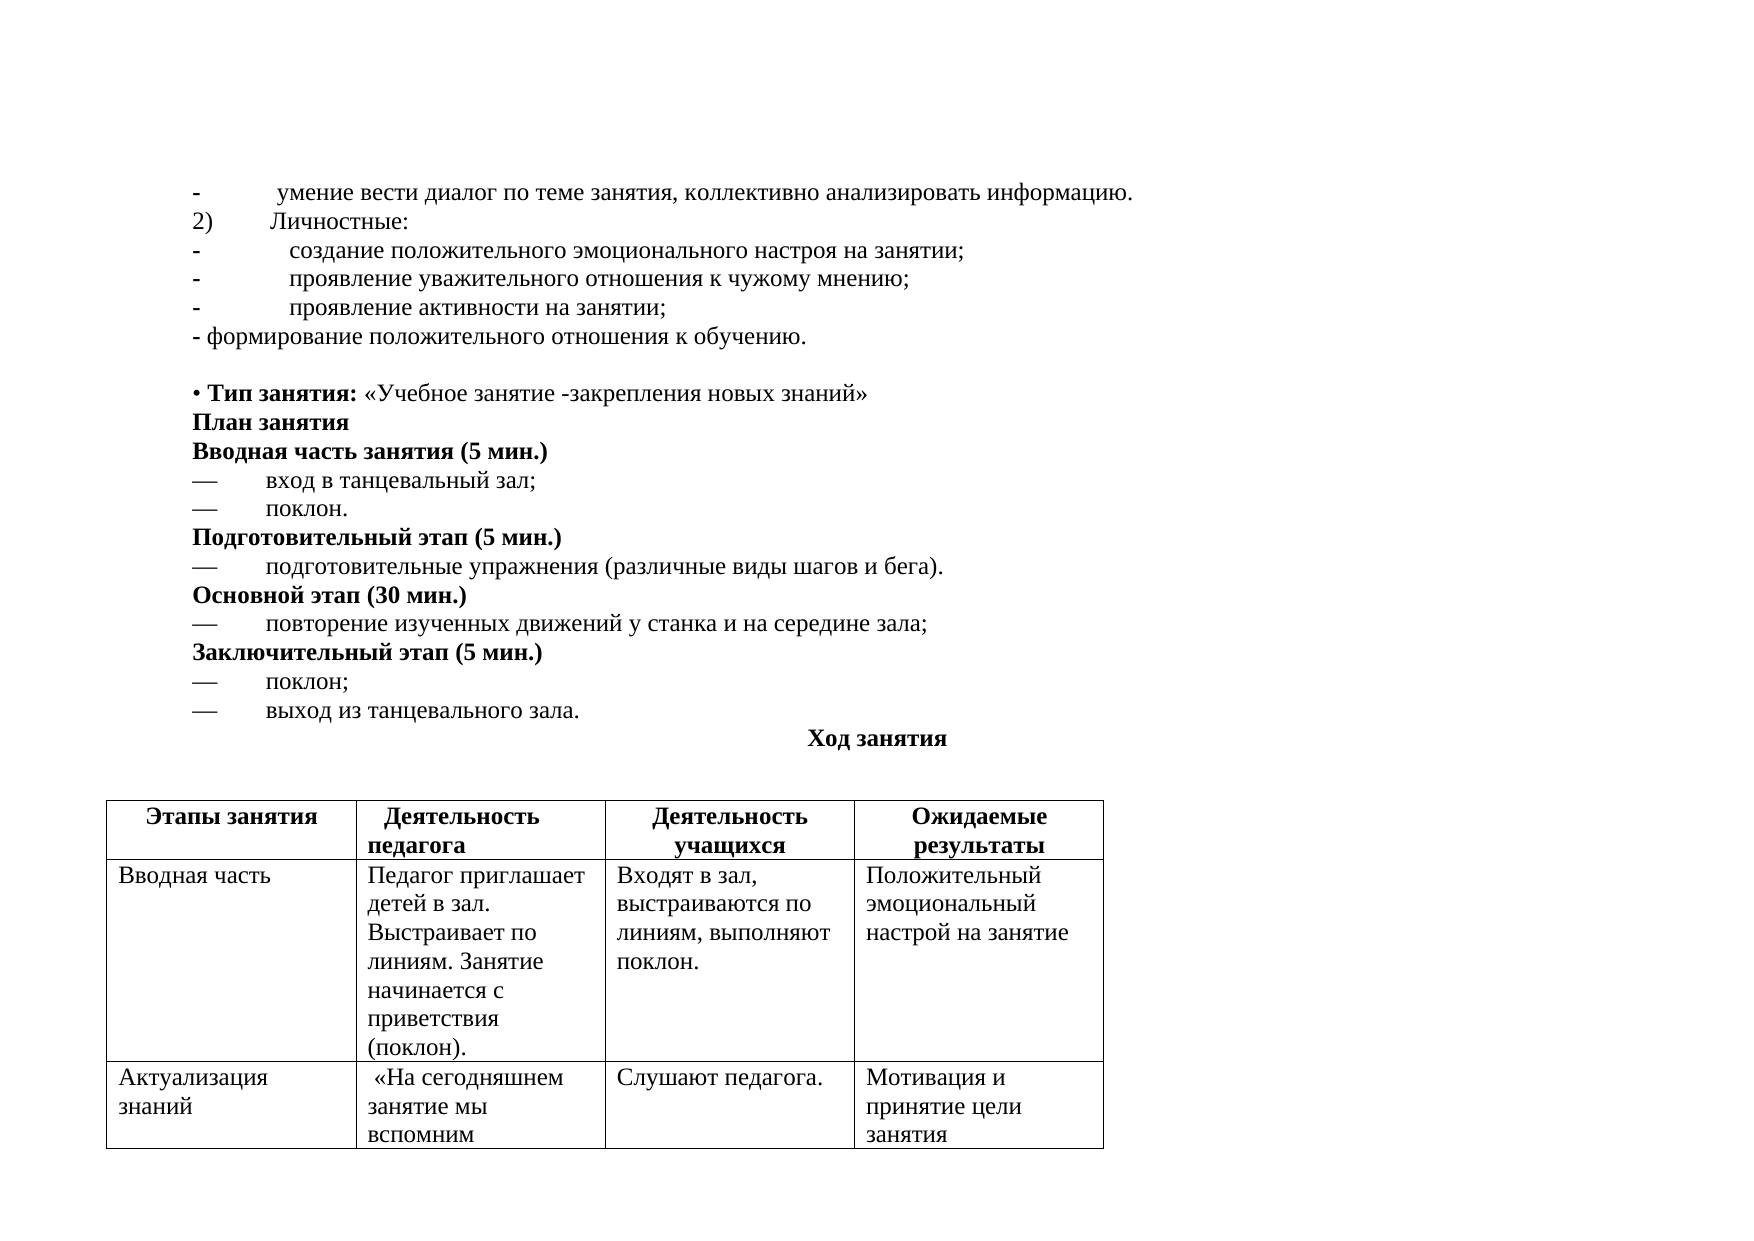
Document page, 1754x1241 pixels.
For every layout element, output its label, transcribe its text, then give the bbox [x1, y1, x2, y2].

text Основной этап (30 мин.) [118, 580, 1636, 608]
text - формирование положительного отношения к обучению. [118, 321, 1636, 350]
text Ход занятия [118, 723, 1636, 752]
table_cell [357, 1062, 605, 1148]
table_cell Слушают педагога. [606, 1062, 854, 1148]
text Заключительный этап (5 мин.) [118, 637, 1636, 666]
text Вводная часть занятия (5 мин.) [118, 436, 1636, 465]
list Личностные: [118, 206, 1636, 235]
list проявление активности на занятии; [118, 292, 1636, 321]
table_header Деятельность учащихся [606, 801, 854, 859]
list проявление уважительного отношения к чужому мнению; [118, 263, 1636, 292]
table_cell Входят в зал, выстраиваются по линиям, выполняют поклон. [606, 860, 854, 1061]
list вход в танцевальный зал; [118, 465, 1636, 493]
list подготовительные упражнения (различные виды шагов и бега). [118, 551, 1636, 580]
table_cell Положительный эмоциональный настрой на занятие [855, 860, 1103, 1061]
list умение вести диалог по теме занятия, коллективно анализировать информацию. [118, 177, 1636, 206]
list поклон; [118, 666, 1636, 695]
table_cell Вводная часть [107, 860, 356, 1061]
table_header Этапы занятия [107, 801, 356, 859]
text • Тип занятия: «Учебное занятие -закрепления новых знаний» [118, 378, 1636, 407]
list выход из танцевального зала. [118, 695, 1636, 723]
text Подготовительный этап (5 мин.) [118, 522, 1636, 551]
list повторение изученных движений у станка и на середине зала; [118, 608, 1636, 637]
table_header Ожидаемые результаты [855, 801, 1103, 859]
table_cell Актуализация знаний [107, 1062, 356, 1148]
list поклон. [118, 493, 1636, 522]
text План занятия [118, 407, 1636, 436]
list создание положительного эмоционального настроя на занятии; [118, 235, 1636, 263]
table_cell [855, 1062, 1103, 1148]
table_cell Педагог приглашает детей в зал. Выстраивает по линиям. Занятие начинается с приветствия (поклон). [357, 860, 605, 1061]
table_header Деятельность педагога [357, 801, 605, 859]
